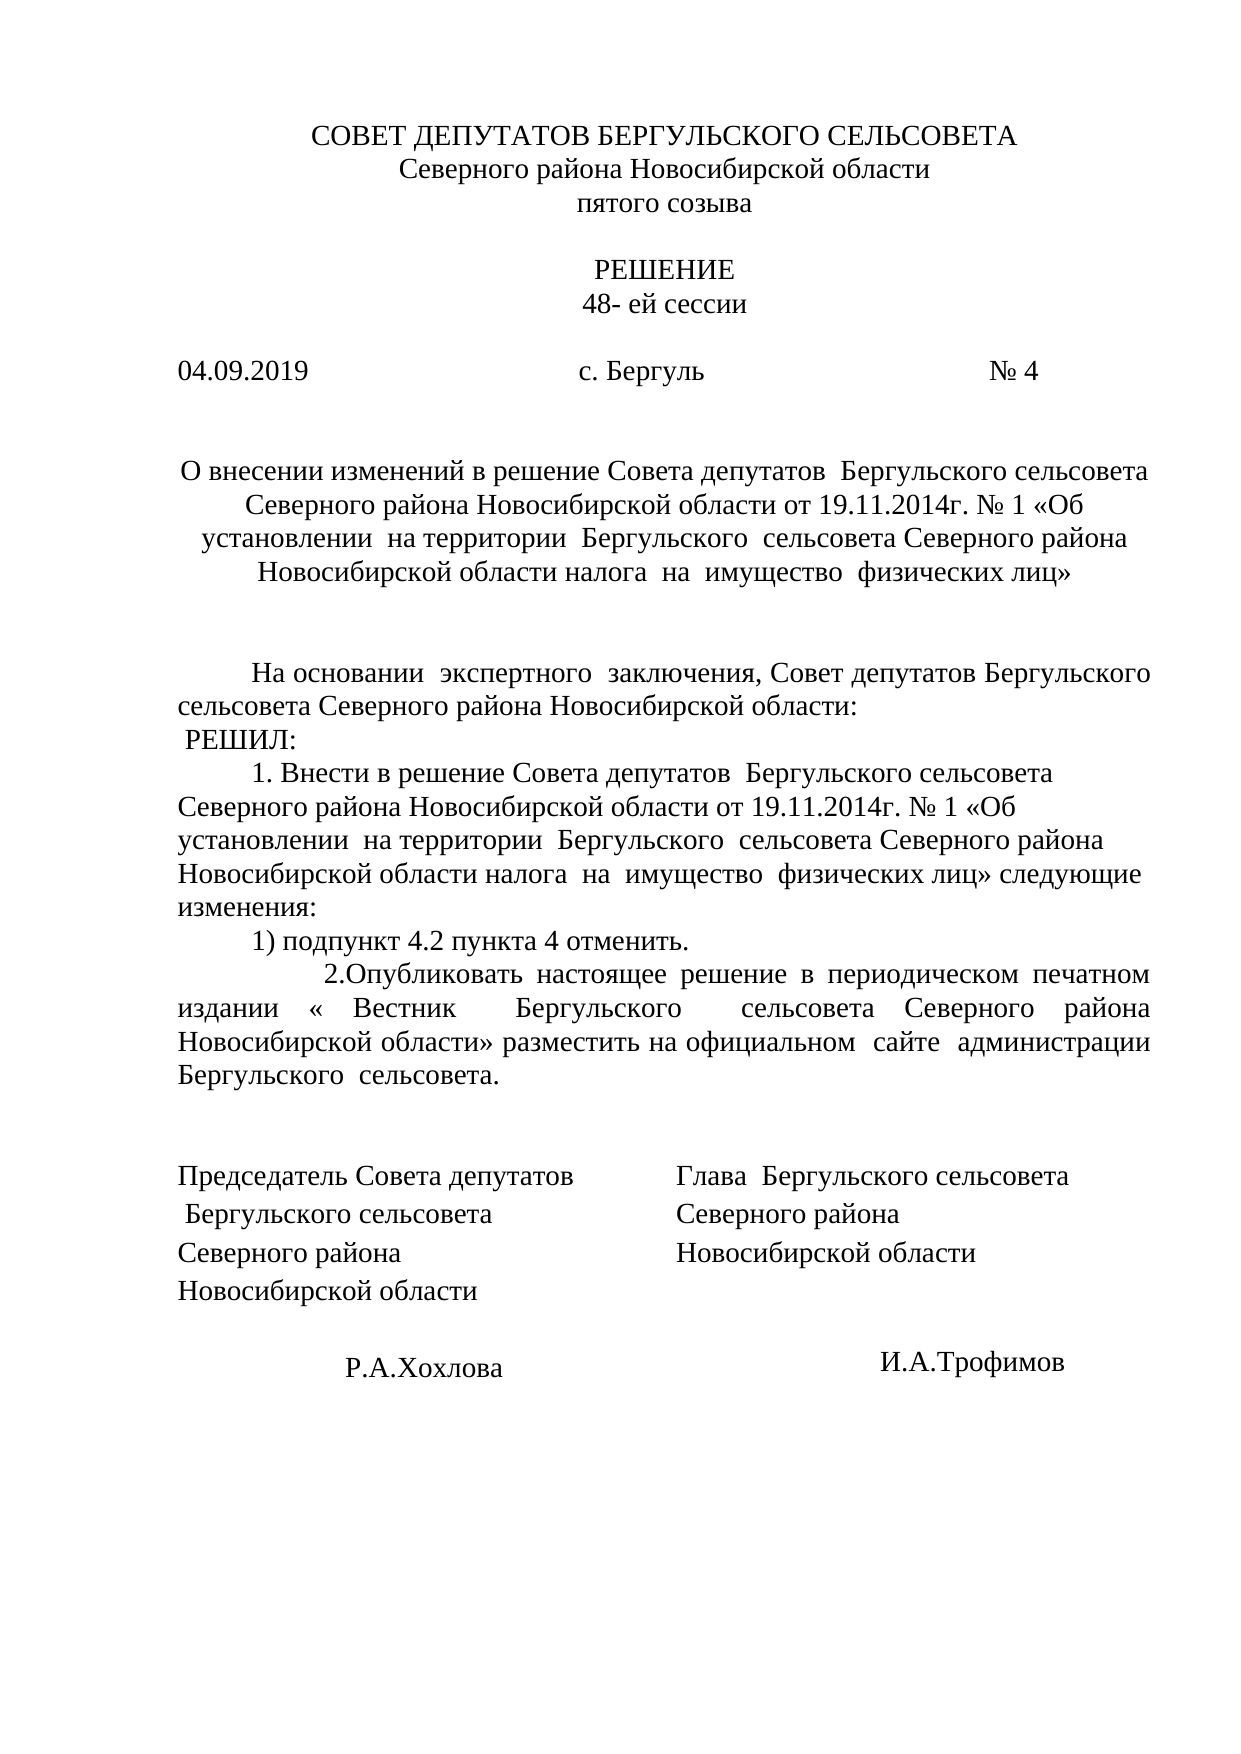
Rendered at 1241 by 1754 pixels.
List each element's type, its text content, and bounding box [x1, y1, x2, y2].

text О внесении изменений в решение Совета депутатов Бергульского сельсовета Северного района Новосибирской области от 19.11.2014г. № 1 «Об установлении на территории Бергульского сельсовета Северного района Новосибирской области налога на имущество физических лиц» [177, 453, 1152, 588]
table_header Председатель Совета депутатов Бергульского сельсовета Северного района Новосибирской области Р.А.Хохлова [166, 1158, 664, 1388]
text 1) подпункт 4.2 пункта 4 отменить. [177, 923, 1152, 957]
text РЕШИЛ: [177, 722, 1152, 755]
text 48- ей сессии [177, 286, 1152, 319]
text СОВЕТ ДЕПУТАТОВ БЕРГУЛЬСКОГО СЕЛЬСОВЕТА [177, 118, 1152, 152]
text 04.09.2019 с. Бергуль № 4 [177, 353, 1152, 386]
table_header Глава Бергульского сельсовета Северного района Новосибирской области И.А.Трофимов [665, 1158, 1163, 1388]
text пятого созыва [177, 185, 1152, 219]
text На основании экспертного заключения, Совет депутатов Бергульского сельсовета Северного района Новосибирской области: [177, 655, 1152, 722]
text 1. Внести в решение Совета депутатов Бергульского сельсовета Северного района Новосибирской области от 19.11.2014г. № 1 «Об установлении на территории Бергульского сельсовета Северного района Новосибирской области налога на имущество физических лиц» следующие изменения: [177, 755, 1152, 923]
text РЕШЕНИЕ [177, 252, 1152, 286]
text Северного района Новосибирской области [177, 152, 1152, 185]
text 2.Опубликовать настоящее решение в периодическом печатном издании « Вестник Бергульского сельсовета Северного района Новосибирской области» разместить на официальном сайте администрации Бергульского сельсовета. [177, 957, 1152, 1091]
